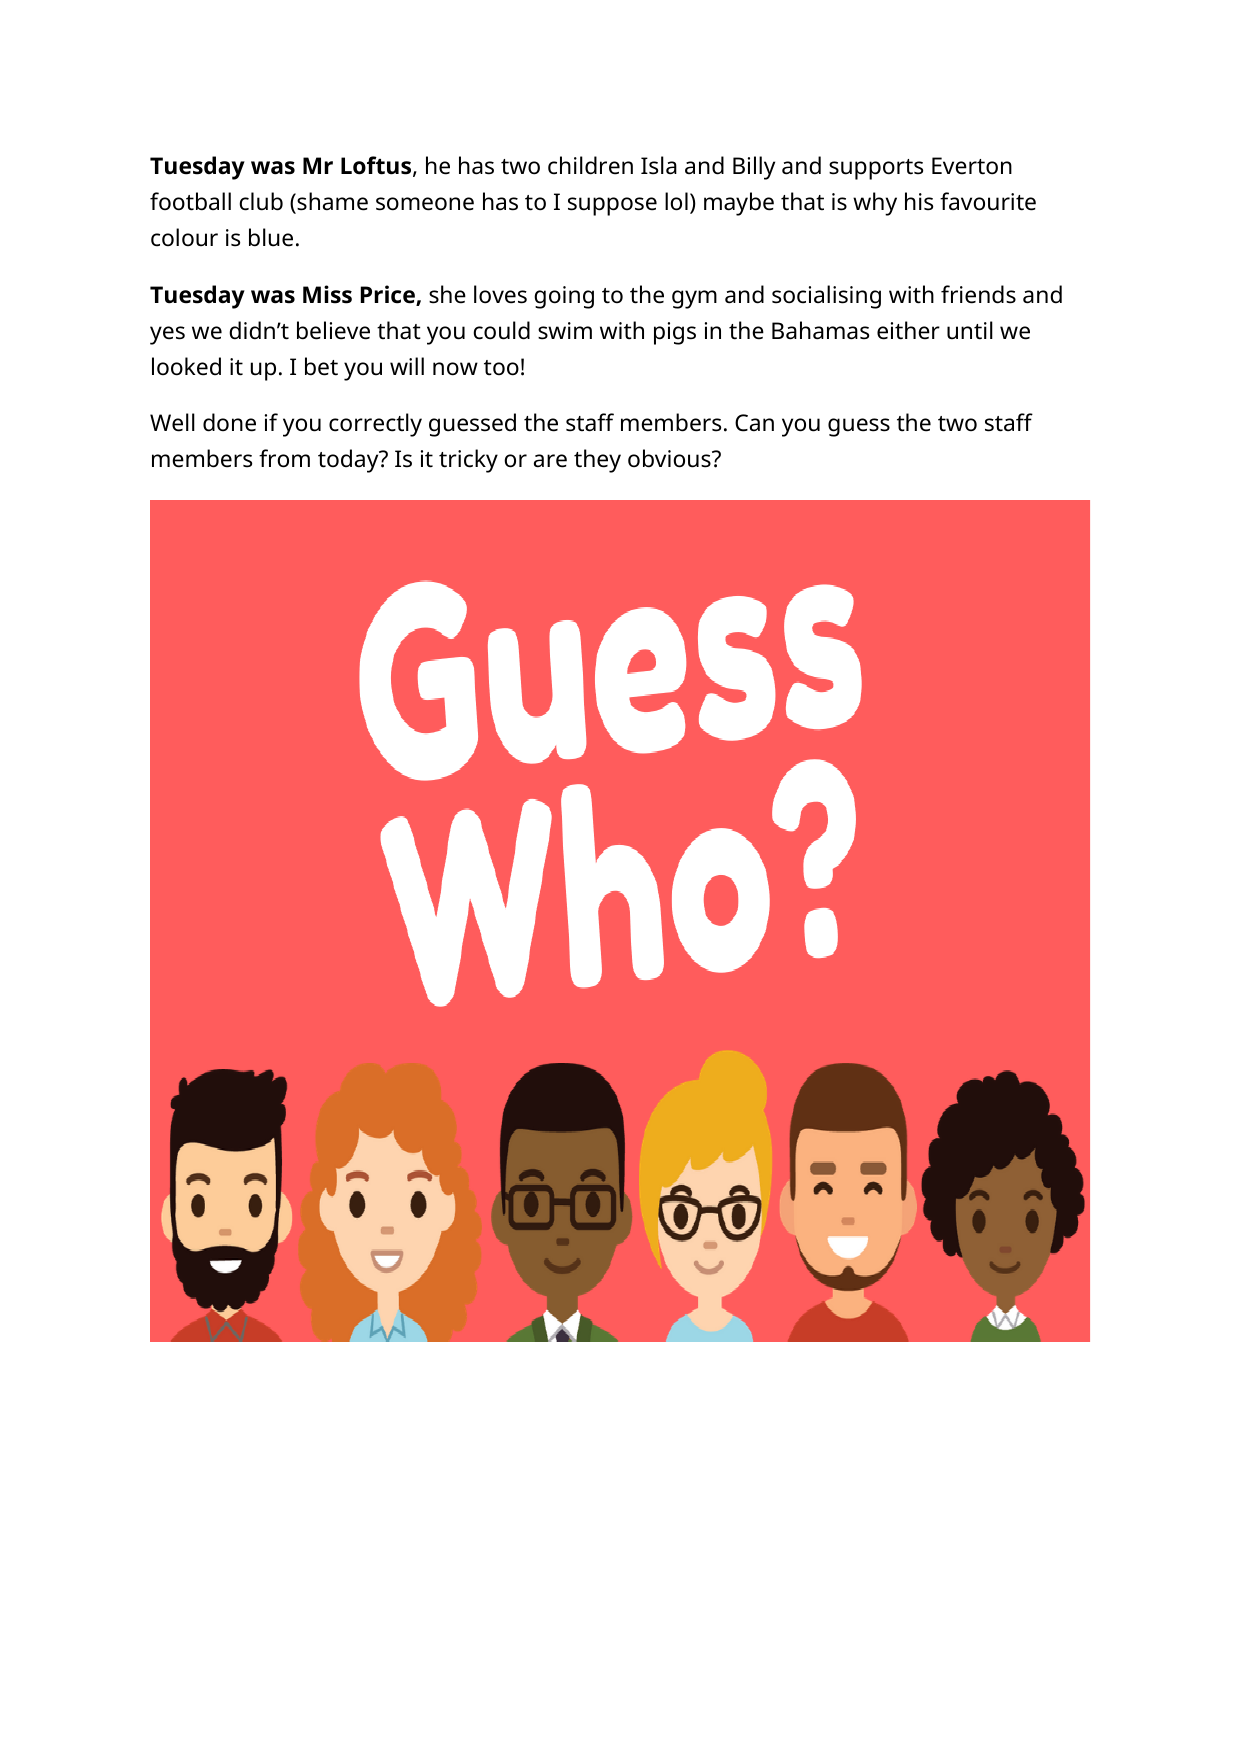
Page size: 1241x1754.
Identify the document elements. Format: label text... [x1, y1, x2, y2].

picture [150, 500, 1091, 1342]
text Tuesday was Miss Price, she loves going to the gym and socialising with friends and yes we didn’t believe that you could swim with pigs in the Bahamas either until we looked it up. I bet you will now too! [150, 279, 1090, 382]
text Well done if you correctly guessed the staff members. Can you guess the two staff members from today? Is it tricky or are they obvious? [150, 407, 1090, 474]
text Tuesday was Mr Loftus, he has two children Isla and Billy and supports Everton football club (shame someone has to I suppose lol) maybe that is why his favourite colour is blue. [150, 150, 1090, 253]
